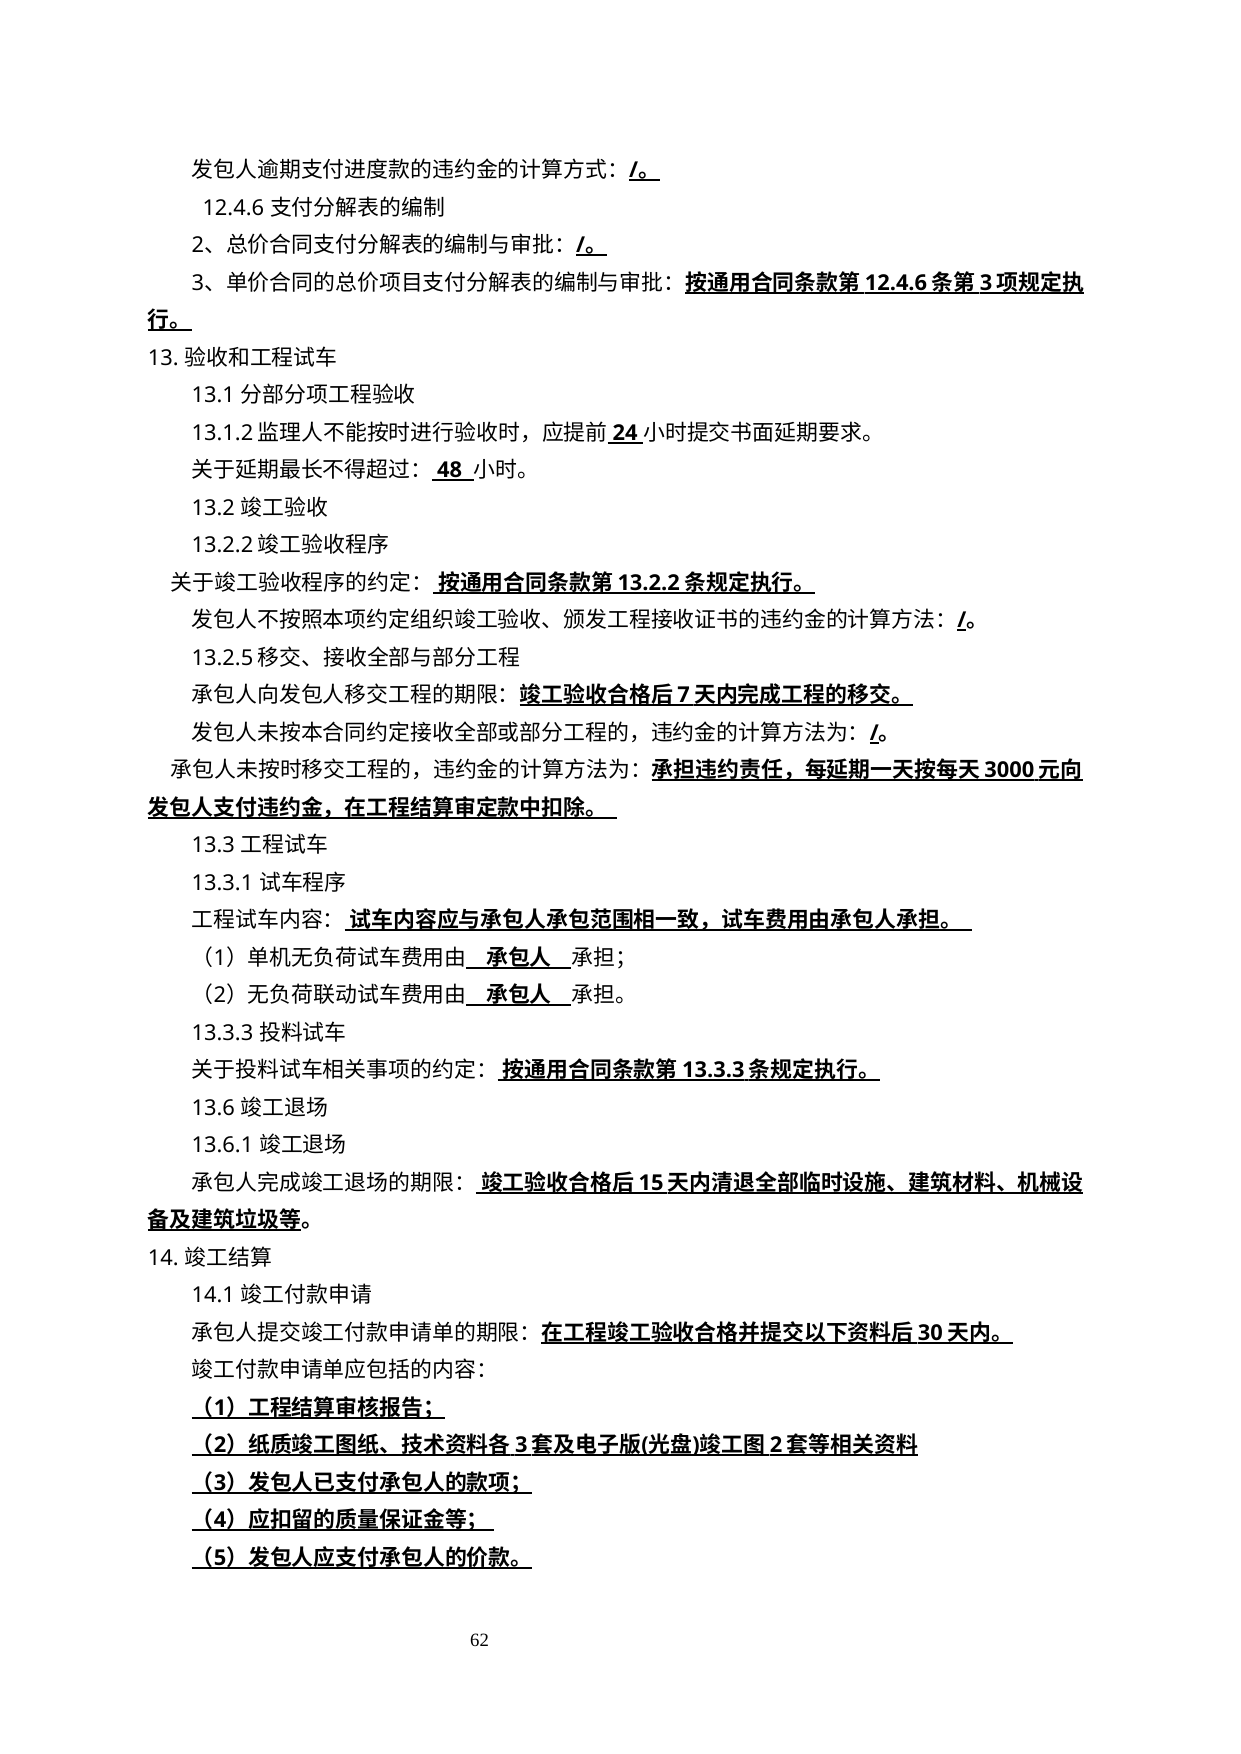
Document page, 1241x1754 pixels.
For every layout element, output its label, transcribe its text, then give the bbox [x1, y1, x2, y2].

text 2、总价合同支付分解表的编制与审批：/。 [148, 223, 1093, 260]
text 14.1 竣工付款申请 [148, 1273, 1093, 1310]
text 13.1.2监理人不能按时进行验收时，应提前 24 小时提交书面延期要求。 [148, 410, 1093, 448]
text 12.4.6 支付分解表的编制 [148, 185, 1093, 223]
text （2）无负荷联动试车费用由 承包人 承担。 [148, 973, 1093, 1010]
text 承包人未按时移交工程的，违约金的计算方法为：承担违约责任，每延期一天按每天3000元向发包人支付违约金，在工程结算审定款中扣除。 [148, 748, 1093, 823]
text （1）单机无负荷试车费用由 承包人 承担； [148, 935, 1093, 973]
text 关于延期最长不得超过： 48 小时。 [148, 448, 1093, 485]
text 发包人逾期支付进度款的违约金的计算方式：/。 [148, 148, 1093, 185]
text 关于投料试车相关事项的约定： 按通用合同条款第13.3.3条规定执行。 [148, 1048, 1093, 1085]
text 发包人未按本合同约定接收全部或部分工程的，违约金的计算方法为：/。 [148, 710, 1093, 748]
text 竣工付款申请单应包括的内容： [148, 1348, 1093, 1385]
text 承包人向发包人移交工程的期限：竣工验收合格后7天内完成工程的移交。 [148, 673, 1093, 710]
text 13.3.3 投料试车 [148, 1010, 1093, 1048]
text 13.2.5移交、接收全部与部分工程 [148, 635, 1093, 673]
text 3、单价合同的总价项目支付分解表的编制与审批：按通用合同条款第12.4.6条第3项规定执行。 [148, 260, 1093, 335]
text 工程试车内容： 试车内容应与承包人承包范围相一致，试车费用由承包人承担。 [148, 898, 1093, 935]
text 承包人提交竣工付款申请单的期限：在工程竣工验收合格并提交以下资料后30天内。 [148, 1310, 1093, 1348]
text 13. 验收和工程试车 [148, 335, 1093, 373]
text 发包人不按照本项约定组织竣工验收、颁发工程接收证书的违约金的计算方法：/。 [148, 598, 1093, 635]
text （2）纸质竣工图纸、技术资料各3套及电子版(光盘)竣工图2套等相关资料 [148, 1423, 1093, 1460]
text 13.2.2竣工验收程序 [148, 523, 1093, 560]
text 承包人完成竣工退场的期限： 竣工验收合格后15天内清退全部临时设施、建筑材料、机械设备及建筑垃圾等。 [148, 1160, 1093, 1235]
text 14. 竣工结算 [148, 1235, 1093, 1273]
text （4）应扣留的质量保证金等； [148, 1498, 1093, 1535]
text 13.6 竣工退场 [148, 1085, 1093, 1123]
text 关于竣工验收程序的约定： 按通用合同条款第13.2.2条规定执行。 [148, 560, 1093, 598]
text （5）发包人应支付承包人的价款。 [148, 1535, 1093, 1573]
text （1）工程结算审核报告； [148, 1385, 1093, 1423]
text 13.3 工程试车 [148, 823, 1093, 860]
text （3）发包人已支付承包人的款项； [148, 1460, 1093, 1498]
text 13.1 分部分项工程验收 [148, 373, 1093, 410]
text 13.3.1 试车程序 [148, 860, 1093, 898]
text 13.2 竣工验收 [148, 485, 1093, 523]
text 13.6.1 竣工退场 [148, 1123, 1093, 1160]
